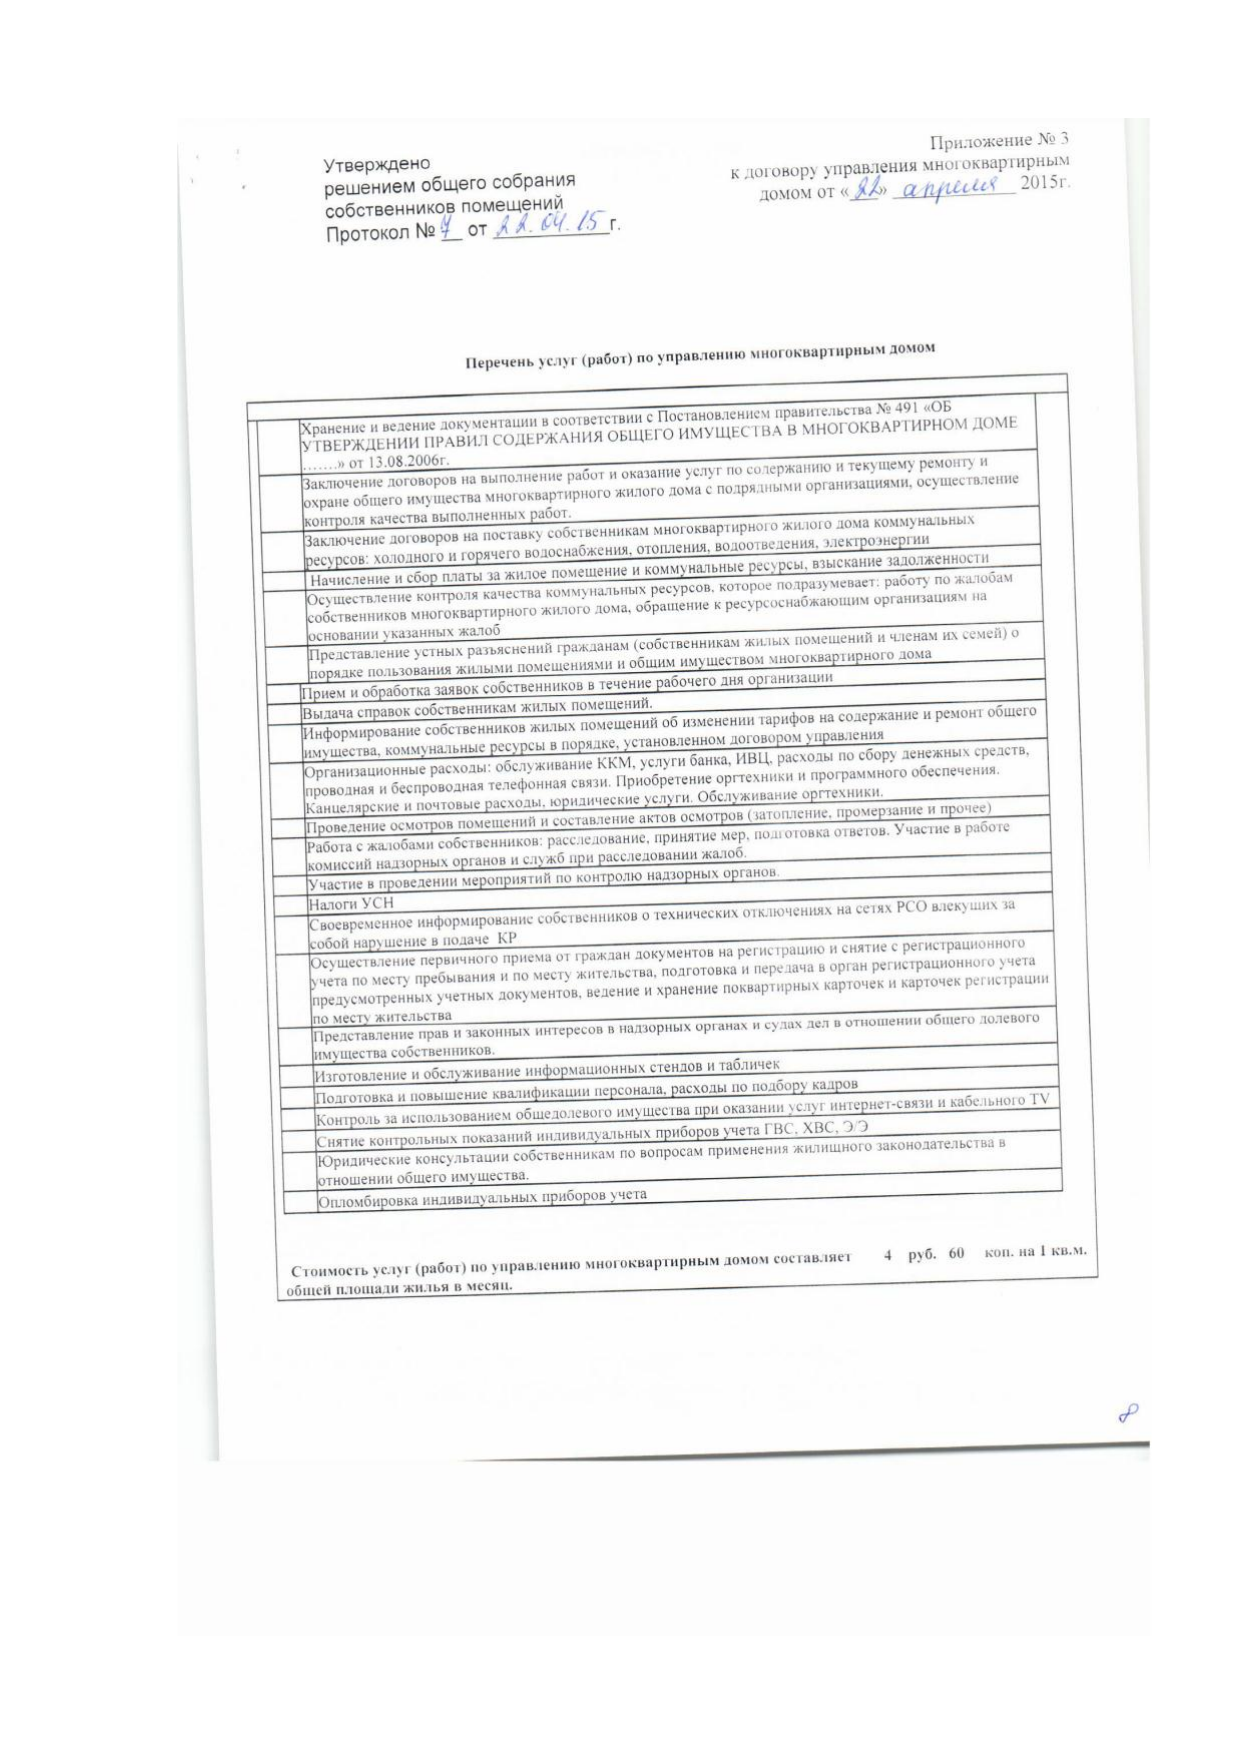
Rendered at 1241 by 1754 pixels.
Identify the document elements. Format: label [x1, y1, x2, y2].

picture [177, 118, 1152, 1636]
